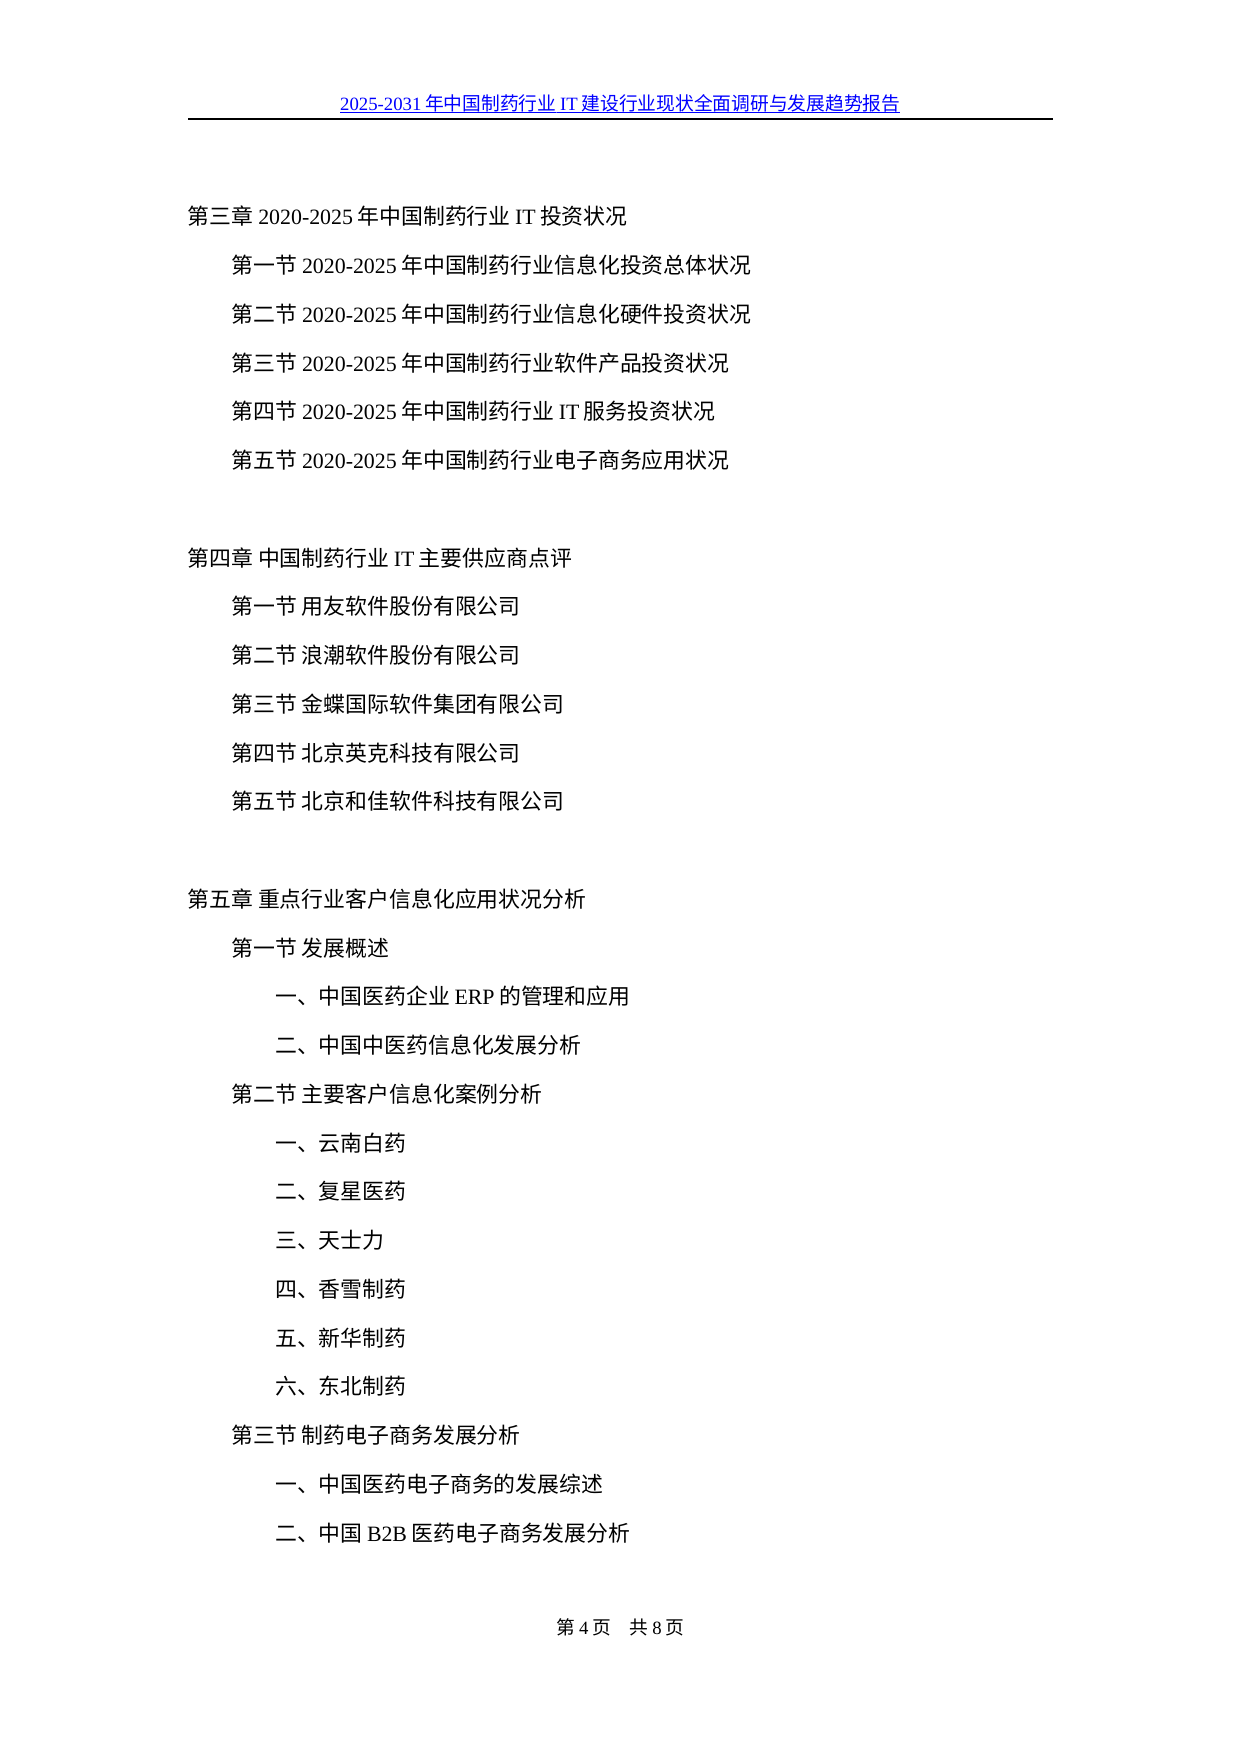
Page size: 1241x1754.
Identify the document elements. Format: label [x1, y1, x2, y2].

text [187, 150, 1053, 1548]
